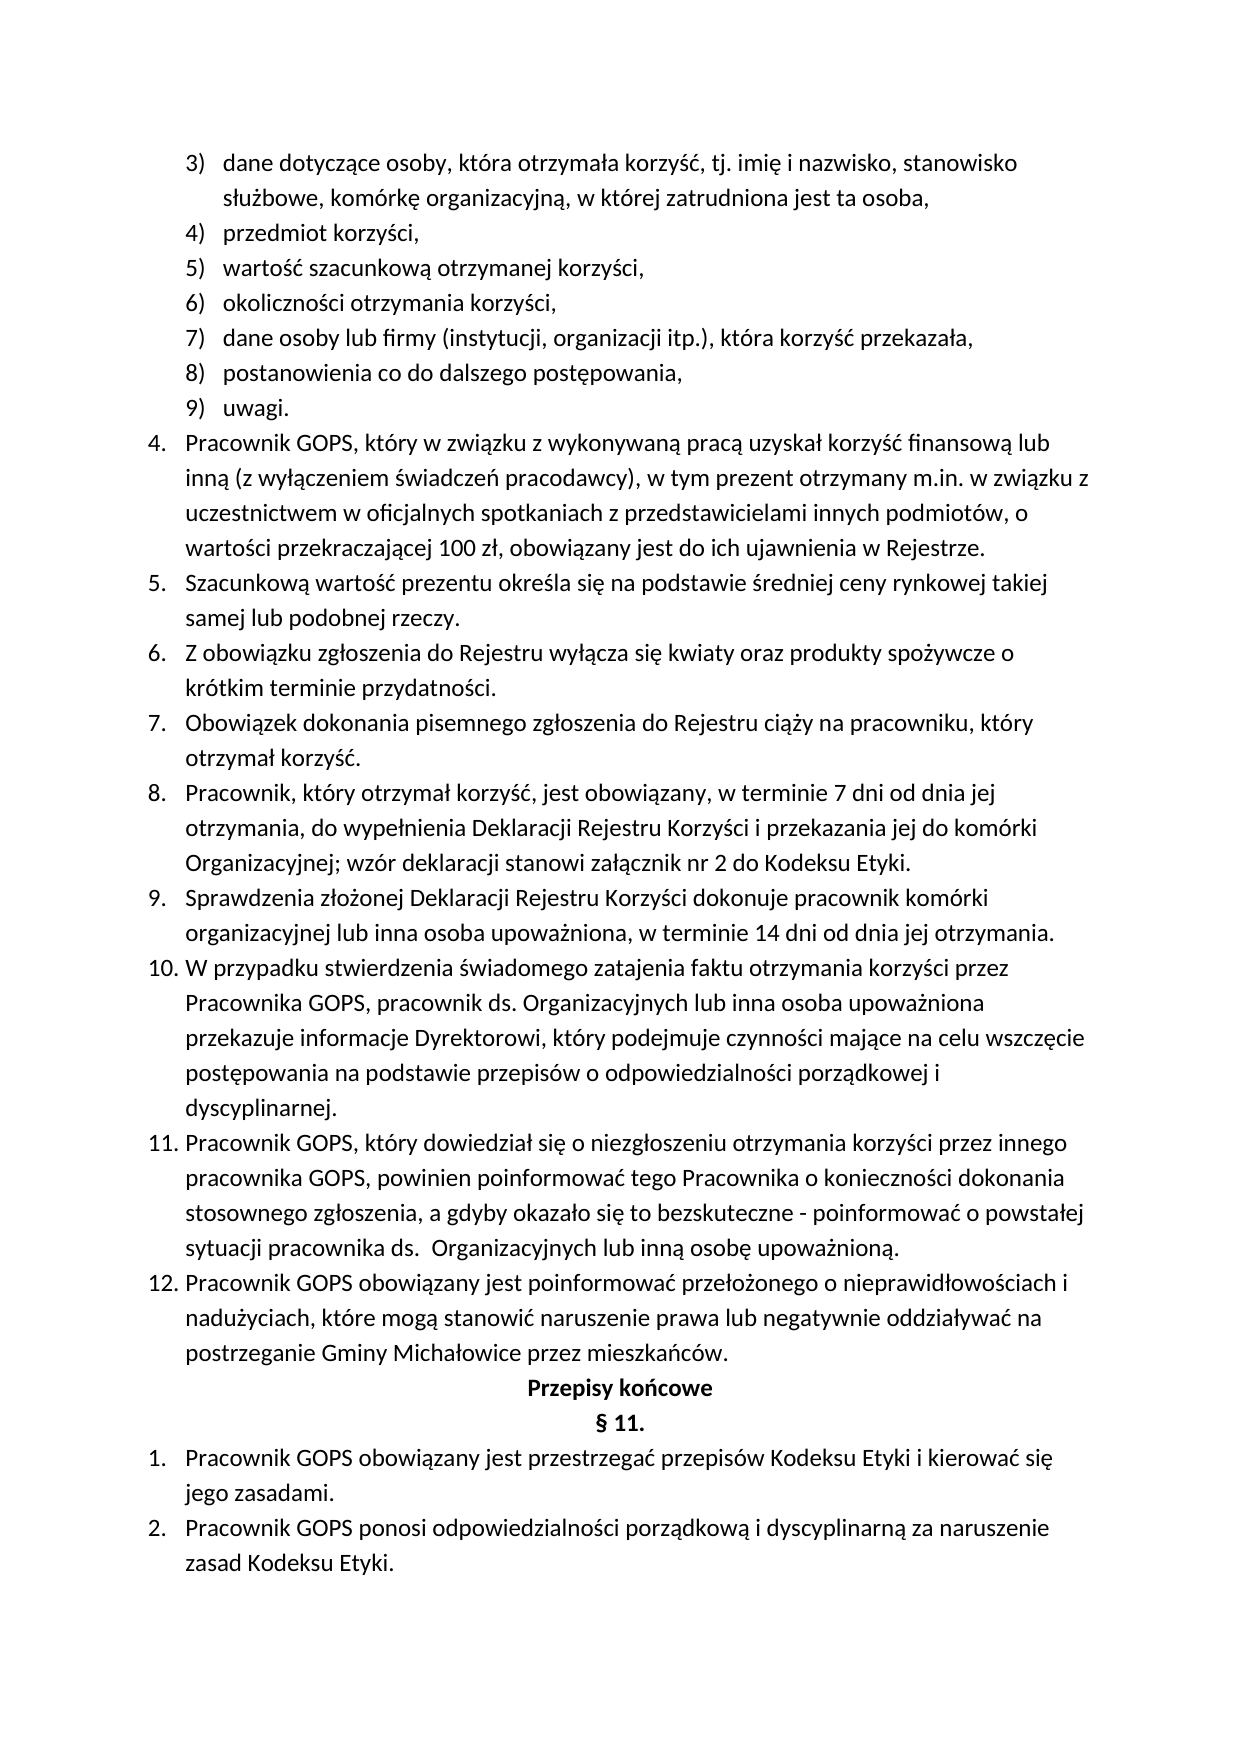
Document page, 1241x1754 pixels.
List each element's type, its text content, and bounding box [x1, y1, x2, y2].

list Sprawdzenia złożonej Deklaracji Rejestru Korzyści dokonuje pracownik komórki organizacyjnej lub inna osoba upoważniona, w terminie 14 dni od dnia jej otrzymania. [148, 883, 1093, 948]
list Pracownik GOPS ponosi odpowiedzialności porządkową i dyscyplinarną za naruszenie zasad Kodeksu Etyki. [148, 1513, 1093, 1578]
list wartość szacunkową otrzymanej korzyści, [185, 253, 1093, 283]
list Szacunkową wartość prezentu określa się na podstawie średniej ceny rynkowej takiej samej lub podobnej rzeczy. [148, 568, 1093, 633]
list okoliczności otrzymania korzyści, [185, 288, 1093, 318]
list przedmiot korzyści, [185, 218, 1093, 248]
list Obowiązek dokonania pisemnego zgłoszenia do Rejestru ciąży na pracowniku, który otrzymał korzyść. [148, 708, 1093, 773]
list uwagi. [185, 393, 1093, 423]
list Z obowiązku zgłoszenia do Rejestru wyłącza się kwiaty oraz produkty spożywcze o krótkim terminie przydatności. [148, 638, 1093, 703]
list Pracownik GOPS, który dowiedział się o niezgłoszeniu otrzymania korzyści przez innego pracownika GOPS, powinien poinformować tego Pracownika o konieczności dokonania stosownego zgłoszenia, a gdyby okazało się to bezskuteczne - poinformować o powstałej sytuacji pracownika ds. Organizacyjnych lub inną osobę upoważnioną. [148, 1128, 1093, 1263]
list dane osoby lub firmy (instytucji, organizacji itp.), która korzyść przekazała, [185, 323, 1093, 353]
list Pracownik GOPS obowiązany jest przestrzegać przepisów Kodeksu Etyki i kierować się jego zasadami. [148, 1443, 1093, 1508]
text Przepisy końcowe [148, 1373, 1093, 1403]
list Pracownik GOPS, który w związku z wykonywaną pracą uzyskał korzyść finansową lub inną (z wyłączeniem świadczeń pracodawcy), w tym prezent otrzymany m.in. w związku z uczestnictwem w oficjalnych spotkaniach z przedstawicielami innych podmiotów, o wartości przekraczającej 100 zł, obowiązany jest do ich ujawnienia w Rejestrze. [148, 428, 1093, 563]
list Pracownik GOPS obowiązany jest poinformować przełożonego o nieprawidłowościach i nadużyciach, które mogą stanowić naruszenie prawa lub negatywnie oddziaływać na postrzeganie Gminy Michałowice przez mieszkańców. [148, 1268, 1093, 1368]
text § 11. [148, 1408, 1093, 1438]
list dane dotyczące osoby, która otrzymała korzyść, tj. imię i nazwisko, stanowisko służbowe, komórkę organizacyjną, w której zatrudniona jest ta osoba, [185, 148, 1093, 213]
list postanowienia co do dalszego postępowania, [185, 358, 1093, 388]
list Pracownik, który otrzymał korzyść, jest obowiązany, w terminie 7 dni od dnia jej otrzymania, do wypełnienia Deklaracji Rejestru Korzyści i przekazania jej do komórki Organizacyjnej; wzór deklaracji stanowi załącznik nr 2 do Kodeksu Etyki. [148, 778, 1093, 878]
list W przypadku stwierdzenia świadomego zatajenia faktu otrzymania korzyści przez Pracownika GOPS, pracownik ds. Organizacyjnych lub inna osoba upoważniona przekazuje informacje Dyrektorowi, który podejmuje czynności mające na celu wszczęcie postępowania na podstawie przepisów o odpowiedzialności porządkowej i dyscyplinarnej. [148, 953, 1093, 1123]
